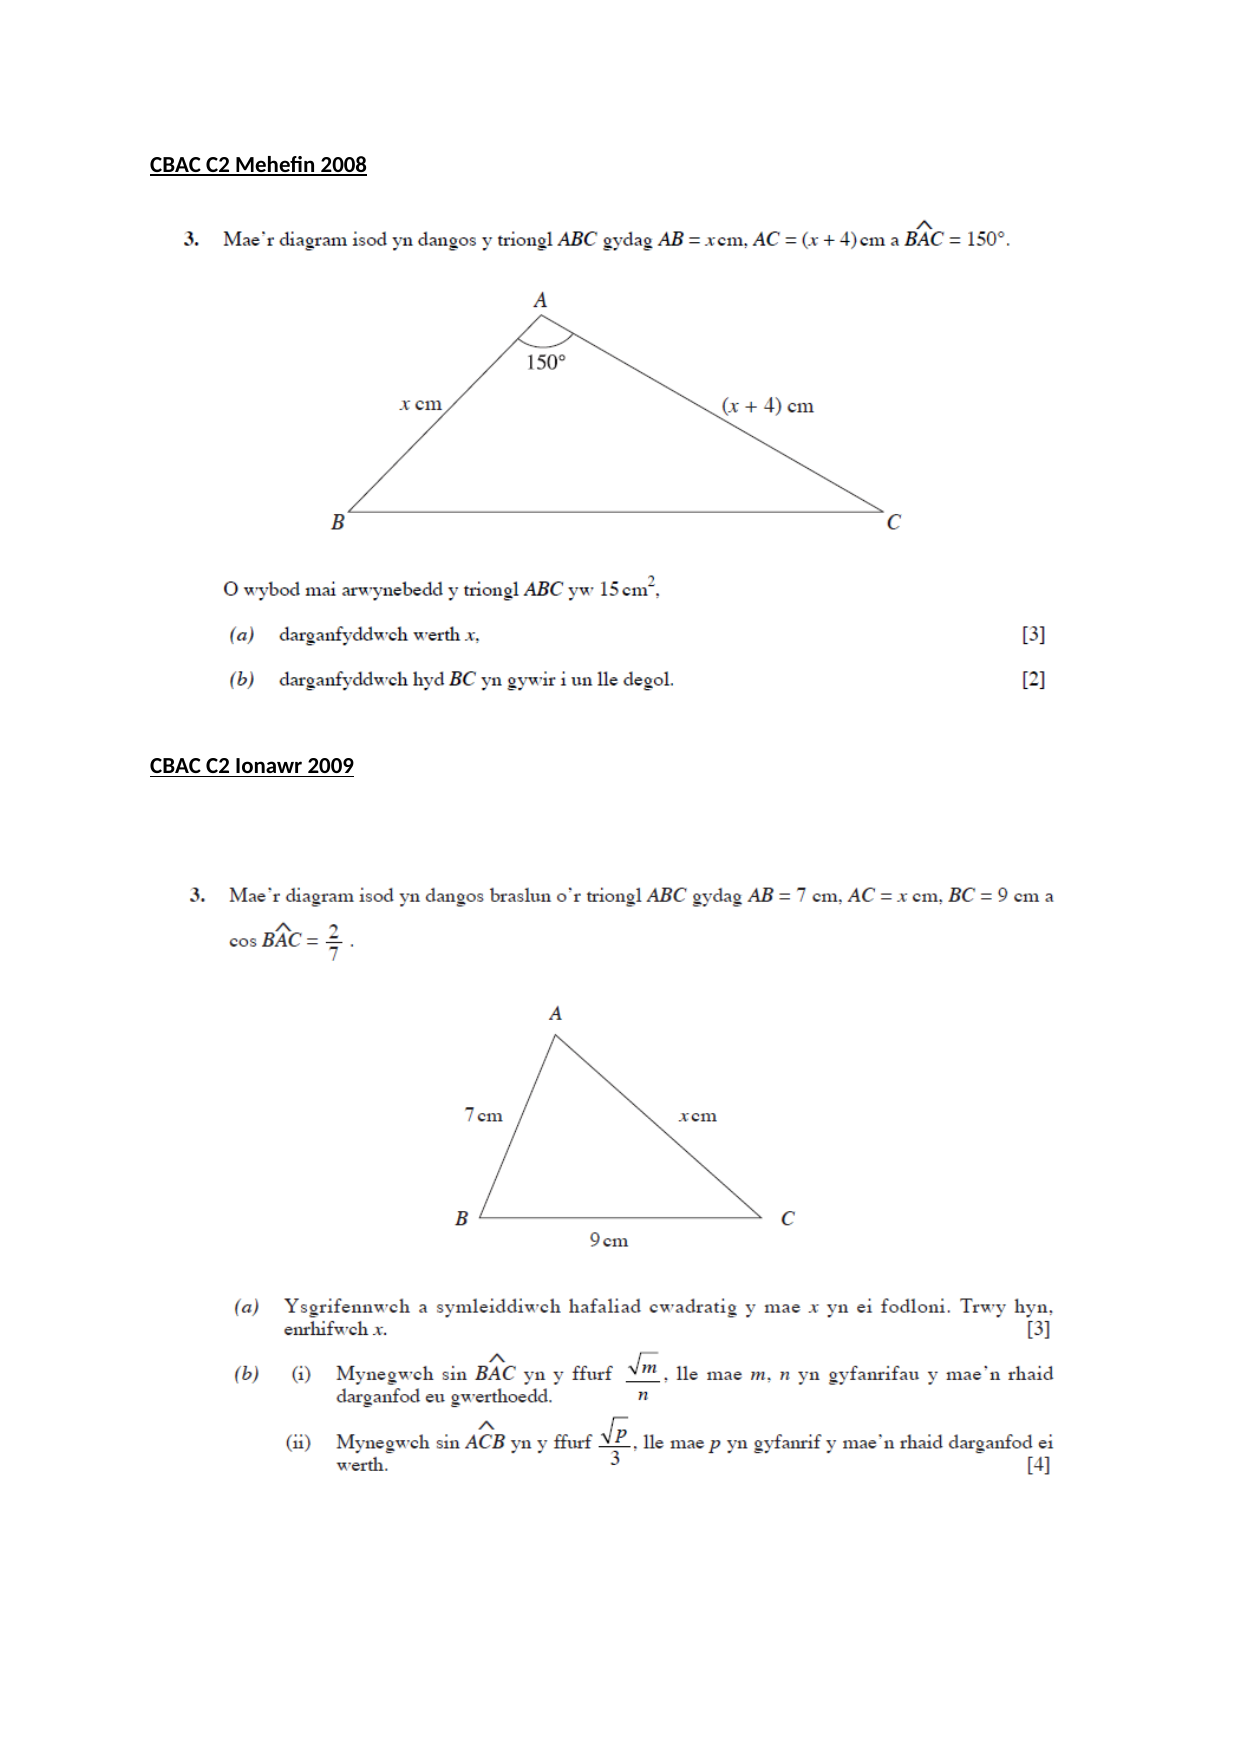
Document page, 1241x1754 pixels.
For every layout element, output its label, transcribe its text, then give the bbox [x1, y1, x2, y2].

picture [150, 857, 1089, 1517]
picture [150, 203, 1091, 727]
text CBAC C2 Mehefin 2008 [150, 150, 1090, 178]
text CBAC C2 Ionawr 2009 [150, 751, 1090, 779]
